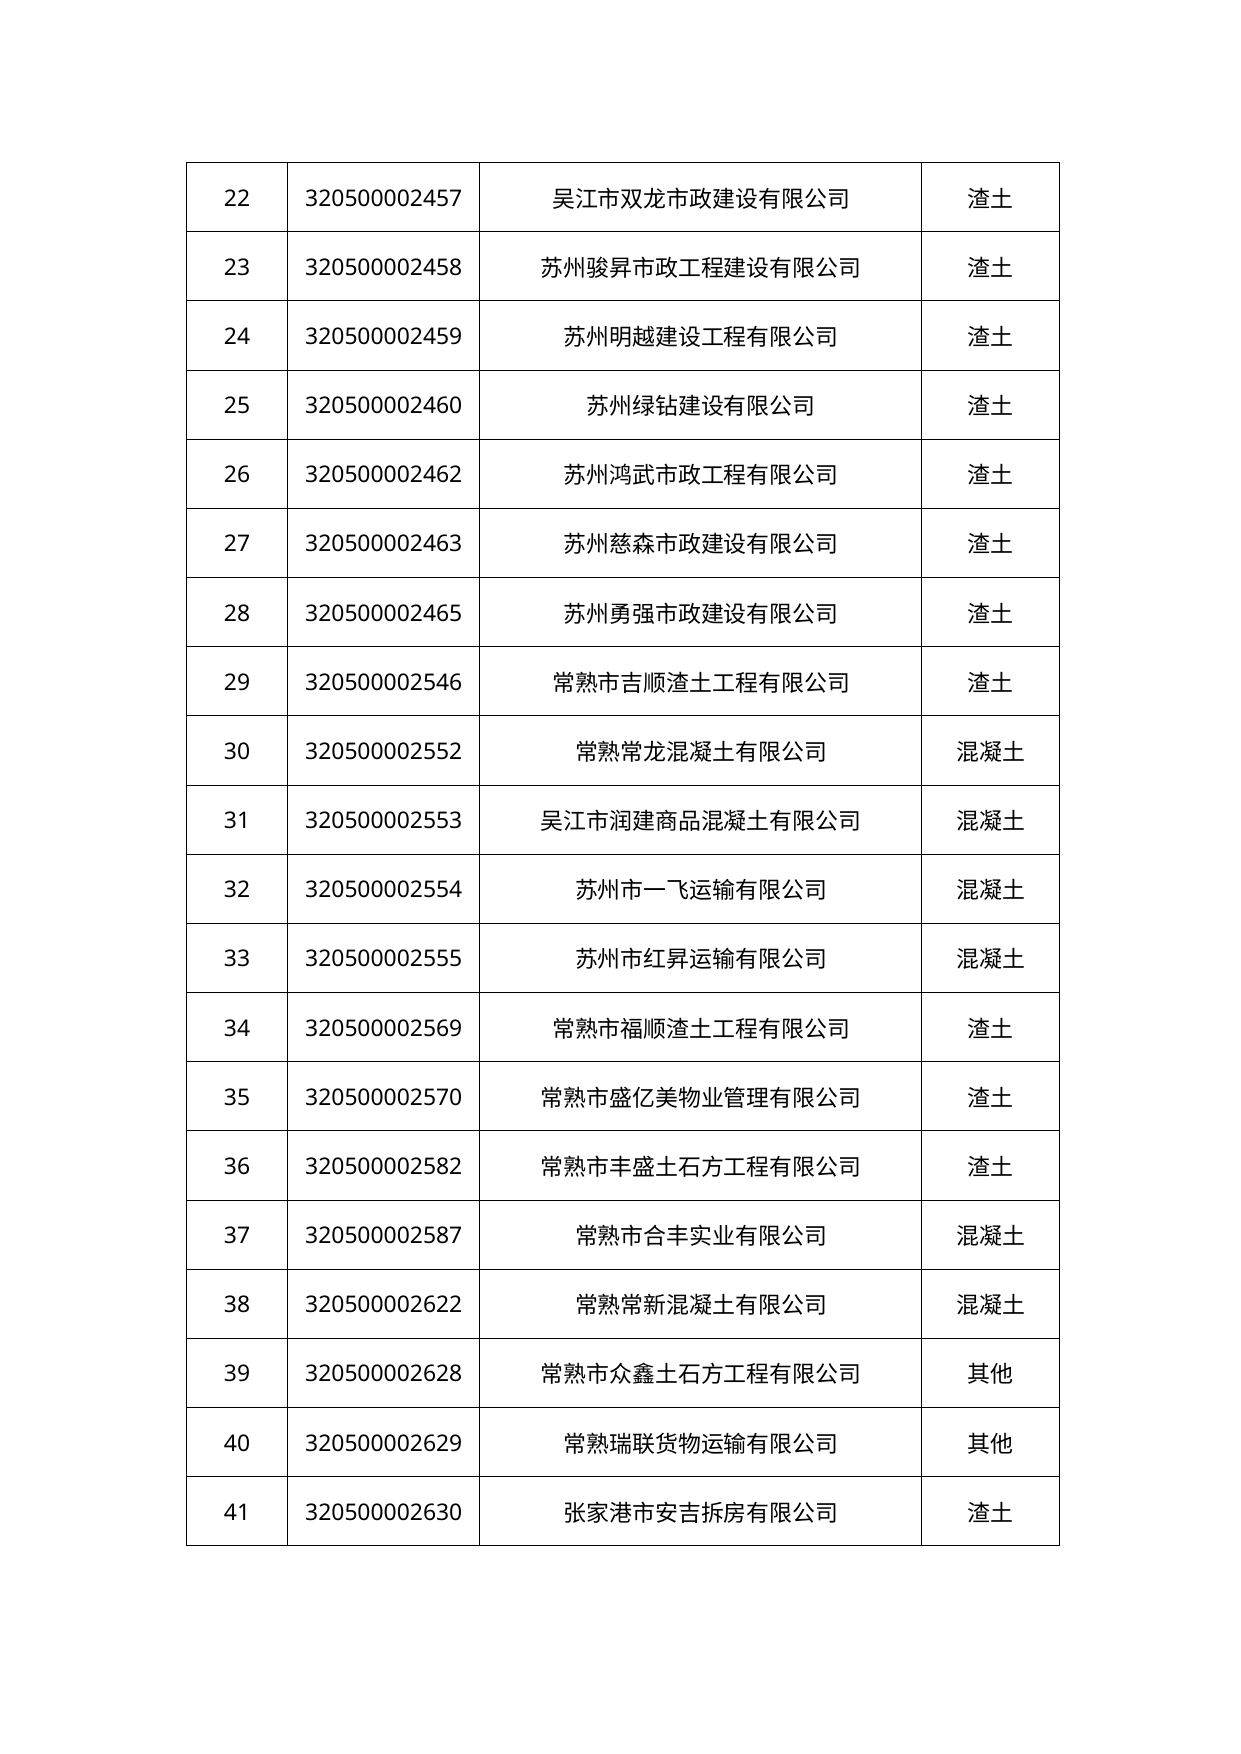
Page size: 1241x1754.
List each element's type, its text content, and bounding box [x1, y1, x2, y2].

table_cell 27 [187, 509, 287, 577]
table_cell 320500002460 [288, 371, 479, 439]
table_cell 渣土 [922, 163, 1059, 231]
table_cell 渣土 [922, 993, 1059, 1061]
table_cell 31 [187, 786, 287, 854]
table_cell 320500002587 [288, 1201, 479, 1269]
table_cell 苏州勇强市政建设有限公司 [480, 578, 921, 646]
table_cell 常熟常龙混凝土有限公司 [480, 716, 921, 784]
table_cell 36 [187, 1131, 287, 1199]
table_cell 320500002462 [288, 440, 479, 508]
table_cell 37 [187, 1201, 287, 1269]
table_cell 渣土 [922, 440, 1059, 508]
table_cell 24 [187, 301, 287, 369]
table_cell 吴江市润建商品混凝土有限公司 [480, 786, 921, 854]
table_cell 32 [187, 855, 287, 923]
table_cell 320500002459 [288, 301, 479, 369]
table_cell 22 [187, 163, 287, 231]
table_cell 苏州市一飞运输有限公司 [480, 855, 921, 923]
table_cell 320500002552 [288, 716, 479, 784]
table_cell 320500002555 [288, 924, 479, 992]
table_cell 渣土 [922, 371, 1059, 439]
table_cell 320500002553 [288, 786, 479, 854]
table_cell 320500002622 [288, 1270, 479, 1338]
table_cell 320500002630 [288, 1477, 479, 1545]
table_cell 渣土 [922, 1131, 1059, 1199]
table_cell 混凝土 [922, 924, 1059, 992]
table_cell 常熟市众鑫土石方工程有限公司 [480, 1339, 921, 1407]
table_cell 其他 [922, 1339, 1059, 1407]
table_cell 渣土 [922, 232, 1059, 300]
table_cell 常熟市合丰实业有限公司 [480, 1201, 921, 1269]
table_cell 29 [187, 647, 287, 715]
table_cell 320500002546 [288, 647, 479, 715]
table_cell 混凝土 [922, 1201, 1059, 1269]
table_cell 渣土 [922, 301, 1059, 369]
table_cell 30 [187, 716, 287, 784]
table_cell 320500002458 [288, 232, 479, 300]
table_cell 吴江市双龙市政建设有限公司 [480, 163, 921, 231]
table_cell 混凝土 [922, 1270, 1059, 1338]
table_cell 渣土 [922, 509, 1059, 577]
table_cell 常熟常新混凝土有限公司 [480, 1270, 921, 1338]
table_cell 38 [187, 1270, 287, 1338]
table_cell 320500002582 [288, 1131, 479, 1199]
table_cell 张家港市安吉拆房有限公司 [480, 1477, 921, 1545]
table_cell 41 [187, 1477, 287, 1545]
table_cell 混凝土 [922, 855, 1059, 923]
table_cell 320500002628 [288, 1339, 479, 1407]
table_cell 26 [187, 440, 287, 508]
table_cell 40 [187, 1408, 287, 1476]
table_cell 常熟市福顺渣土工程有限公司 [480, 993, 921, 1061]
table_cell 苏州鸿武市政工程有限公司 [480, 440, 921, 508]
table_cell 苏州明越建设工程有限公司 [480, 301, 921, 369]
table_cell 34 [187, 993, 287, 1061]
table_cell 28 [187, 578, 287, 646]
table_cell 33 [187, 924, 287, 992]
table_cell 常熟市吉顺渣土工程有限公司 [480, 647, 921, 715]
table_cell 渣土 [922, 578, 1059, 646]
table_cell 苏州绿钻建设有限公司 [480, 371, 921, 439]
table_cell 常熟市盛亿美物业管理有限公司 [480, 1062, 921, 1130]
table_cell 渣土 [922, 1477, 1059, 1545]
table_cell 其他 [922, 1408, 1059, 1476]
table_cell 35 [187, 1062, 287, 1130]
table_cell 320500002457 [288, 163, 479, 231]
table_cell 渣土 [922, 647, 1059, 715]
table_cell 苏州慈森市政建设有限公司 [480, 509, 921, 577]
table_cell 常熟瑞联货物运输有限公司 [480, 1408, 921, 1476]
table_cell 23 [187, 232, 287, 300]
table_cell 混凝土 [922, 716, 1059, 784]
table_cell 混凝土 [922, 786, 1059, 854]
table_cell 渣土 [922, 1062, 1059, 1130]
table_cell 320500002629 [288, 1408, 479, 1476]
table_cell 320500002465 [288, 578, 479, 646]
table_cell 25 [187, 371, 287, 439]
table_cell 320500002570 [288, 1062, 479, 1130]
table_cell 苏州市红昇运输有限公司 [480, 924, 921, 992]
table_cell 常熟市丰盛土石方工程有限公司 [480, 1131, 921, 1199]
table_cell 320500002569 [288, 993, 479, 1061]
table_cell 320500002554 [288, 855, 479, 923]
table_cell 320500002463 [288, 509, 479, 577]
table_cell 39 [187, 1339, 287, 1407]
table_cell 苏州骏昇市政工程建设有限公司 [480, 232, 921, 300]
